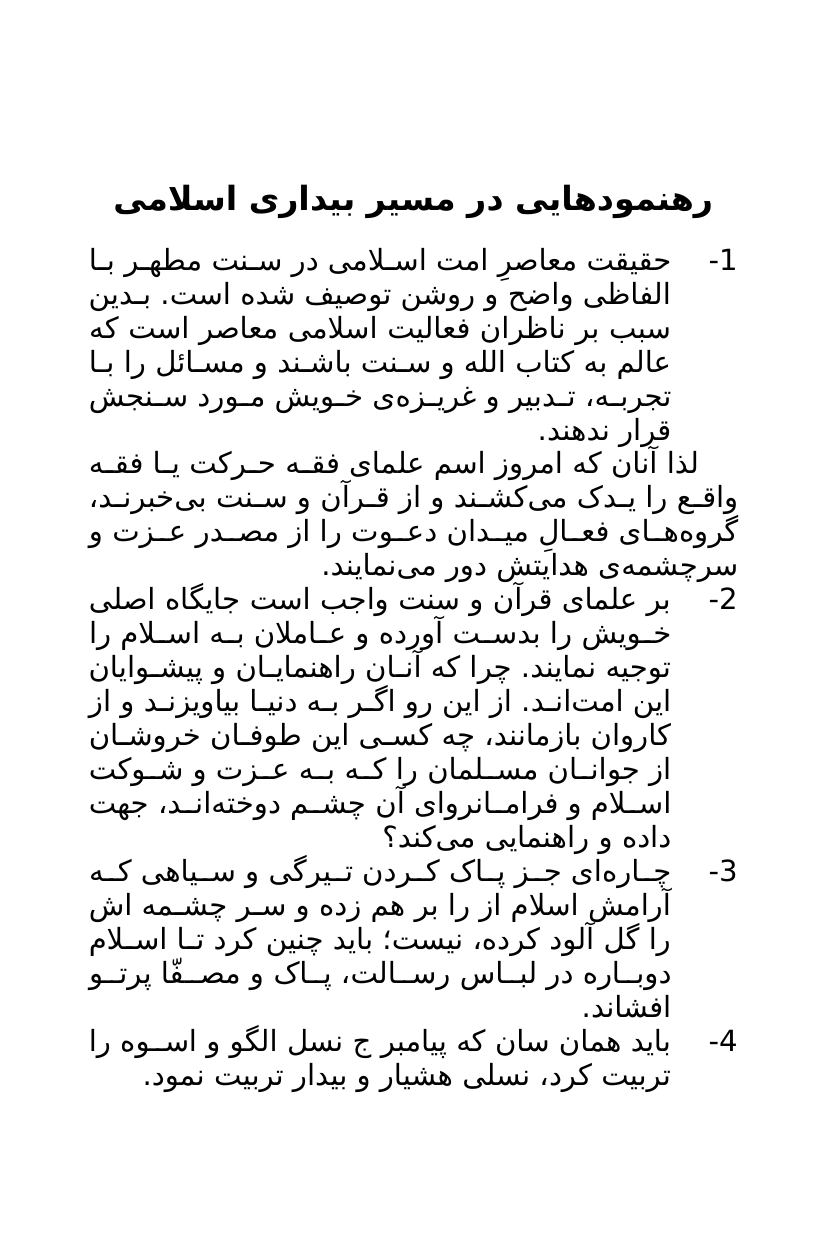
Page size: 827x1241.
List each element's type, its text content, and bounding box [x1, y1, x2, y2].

list بر علمای قرآن و سنت واجب است جایگاه اصلی خویش را بدست آورده و عاملان به اسلام را توجیه نمایند. چرا که آنان راهنمایان و پیشوایان این امت‌اند. از این رو اگر به دنیا بیاویزند و از کاروان بازمانند، چه کسی این طوفان خروشان از جوانان مسلمان را که به عزت و شوکت اسلام و فرامانروای آن چشم دوخته‌اند، جهت داده و راهنمایی می‌کند؟ [89, 583, 708, 854]
text لذا آنان که امروز اسم علمای فقه حرکت یا فقه واقع را یدک می‌کشند و از قرآن و سنت بی‌خبرند، گروه‌های فعالِ میدان دعوت را از مصدر عزت و سرچشمه‌ی هدایتش دور می‌نمایند. [89, 447, 738, 583]
list باید همان سان که پیامبر ج نسل الگو و اسوه را تربیت کرد، نسلی هشیار و بیدار تربیت نمود. [89, 1024, 708, 1092]
list چاره‌ای جز پاک کردن تیرگی و سیاهی که آرامش اسلام از را بر هم زده و سر چشمه اش را گل آلود کرده، نیست؛ باید چنین کرد تا اسلام دوباره در لباس رسالت، پاک و مصفّا پرتو افشاند. [89, 854, 708, 1024]
list حقیقت معاصرِ امت اسلامی در سنت مطهر با الفاظی واضح و روشن توصیف شده است. بدین سبب بر ناظران فعالیت اسلامی معاصر است که عالم به کتاب الله و سنت باشند و مسائل را با تجربه، تدبیر و غریزه‌ی خویش مورد سنجش قرار ندهند. [89, 243, 708, 447]
text رهنمودهایی در مسیر بیداری اسلامی [89, 179, 738, 218]
